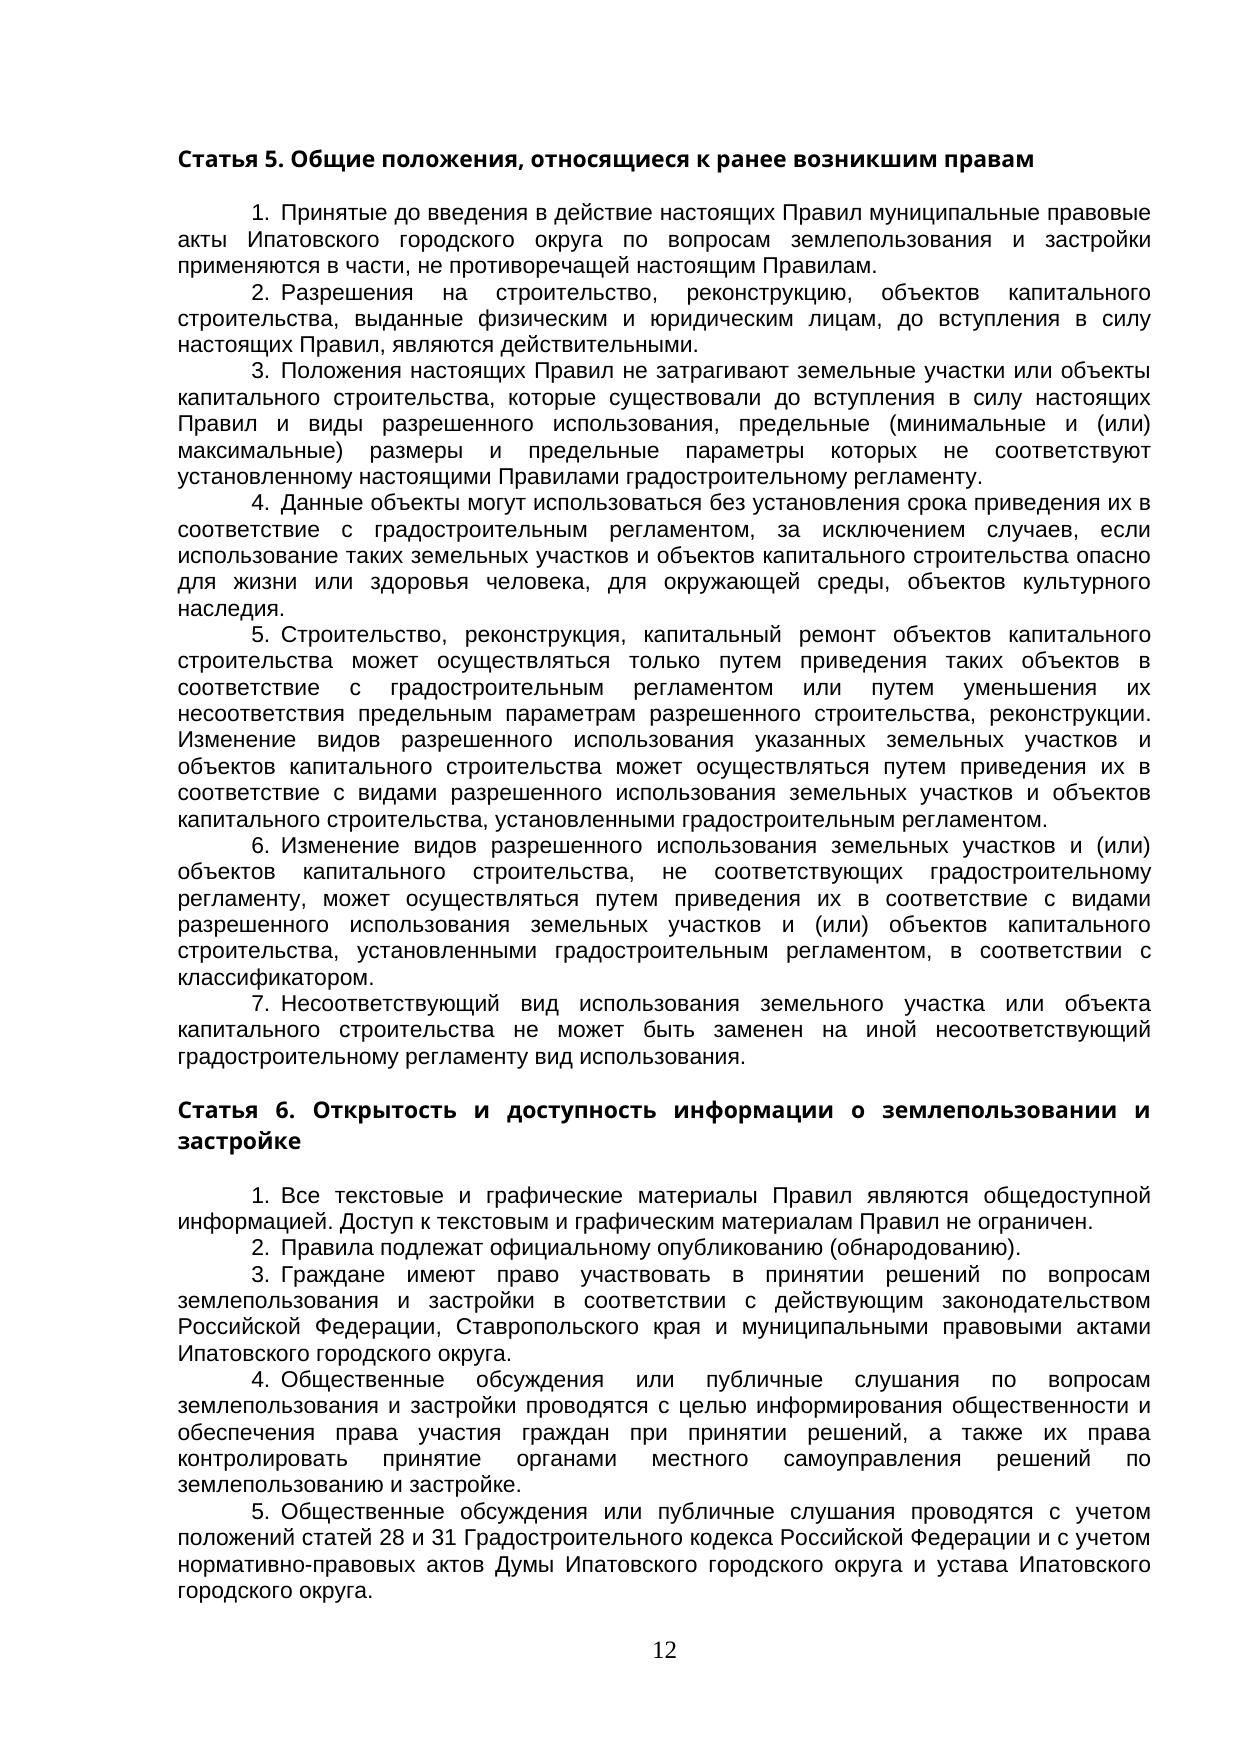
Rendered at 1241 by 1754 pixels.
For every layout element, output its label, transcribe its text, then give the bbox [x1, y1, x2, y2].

list Разрешения на строительство, реконструкцию, объектов капитального строительства, выданные физическим и юридическим лицам, до вступления в силу настоящих Правил, являются действительными. [177, 278, 1152, 357]
list Изменение видов разрешенного использования земельных участков и (или) объектов капитального строительства, не соответствующих градостроительному регламенту, может осуществляться путем приведения их в соответствие с видами разрешенного использования земельных участков и (или) объектов капитального строительства, установленными градостроительным регламентом, в соответствии с классификатором. [177, 832, 1152, 990]
list Общественные обсуждения или публичные слушания проводятся с учетом положений статей 28 и 31 Градостроительного кодекса Российской Федерации и с учетом нормативно-правовых актов Думы Ипатовского городского округа и устава Ипатовского городского округа. [177, 1498, 1152, 1603]
list Правила подлежат официальному опубликованию (обнародованию). [177, 1234, 1152, 1261]
text Статья 5. Общие положения, относящиеся к ранее возникшим правам [177, 143, 1152, 174]
list Данные объекты могут использоваться без установления срока приведения их в соответствие с градостроительным регламентом, за исключением случаев, если использование таких земельных участков и объектов капитального строительства опасно для жизни или здоровья человека, для окружающей среды, объектов культурного наследия. [177, 489, 1152, 621]
list Общественные обсуждения или публичные слушания по вопросам землепользования и застройки проводятся с целью информирования общественности и обеспечения права участия граждан при принятии решений, а также их права контролировать принятие органами местного самоуправления решений по землепользованию и застройке. [177, 1366, 1152, 1498]
list Положения настоящих Правил не затрагивают земельные участки или объекты капитального строительства, которые существовали до вступления в силу настоящих Правил и виды разрешенного использования, предельные (минимальные и (или) максимальные) размеры и предельные параметры которых не соответствуют установленному настоящими Правилами градостроительному регламенту. [177, 357, 1152, 489]
text Статья 6. Открытость и доступность информации о землепользовании и застройке [177, 1094, 1152, 1157]
list Граждане имеют право участвовать в принятии решений по вопросам землепользования и застройки в соответствии с действующим законодательством Российской Федерации, Ставропольского края и муниципальными правовыми актами Ипатовского городского округа. [177, 1261, 1152, 1366]
list Строительство, реконструкция, капитальный ремонт объектов капитального строительства может осуществляться только путем приведения таких объектов в соответствие с градостроительным регламентом или путем уменьшения их несоответствия предельным параметрам разрешенного строительства, реконструкции. Изменение видов разрешенного использования указанных земельных участков и объектов капитального строительства может осуществляться путем приведения их в соответствие с видами разрешенного использования земельных участков и объектов капитального строительства, установленными градостроительным регламентом. [177, 621, 1152, 832]
list Несоответствующий вид использования земельного участка или объекта капитального строительства не может быть заменен на иной несоответствующий градостроительному регламенту вид использования. [177, 990, 1152, 1069]
list Все текстовые и графические материалы Правил являются общедоступной информацией. Доступ к текстовым и графическим материалам Правил не ограничен. [177, 1182, 1152, 1234]
list Принятые до введения в действие настоящих Правил муниципальные правовые акты Ипатовского городского округа по вопросам землепользования и застройки применяются в части, не противоречащей настоящим Правилам. [177, 199, 1152, 278]
